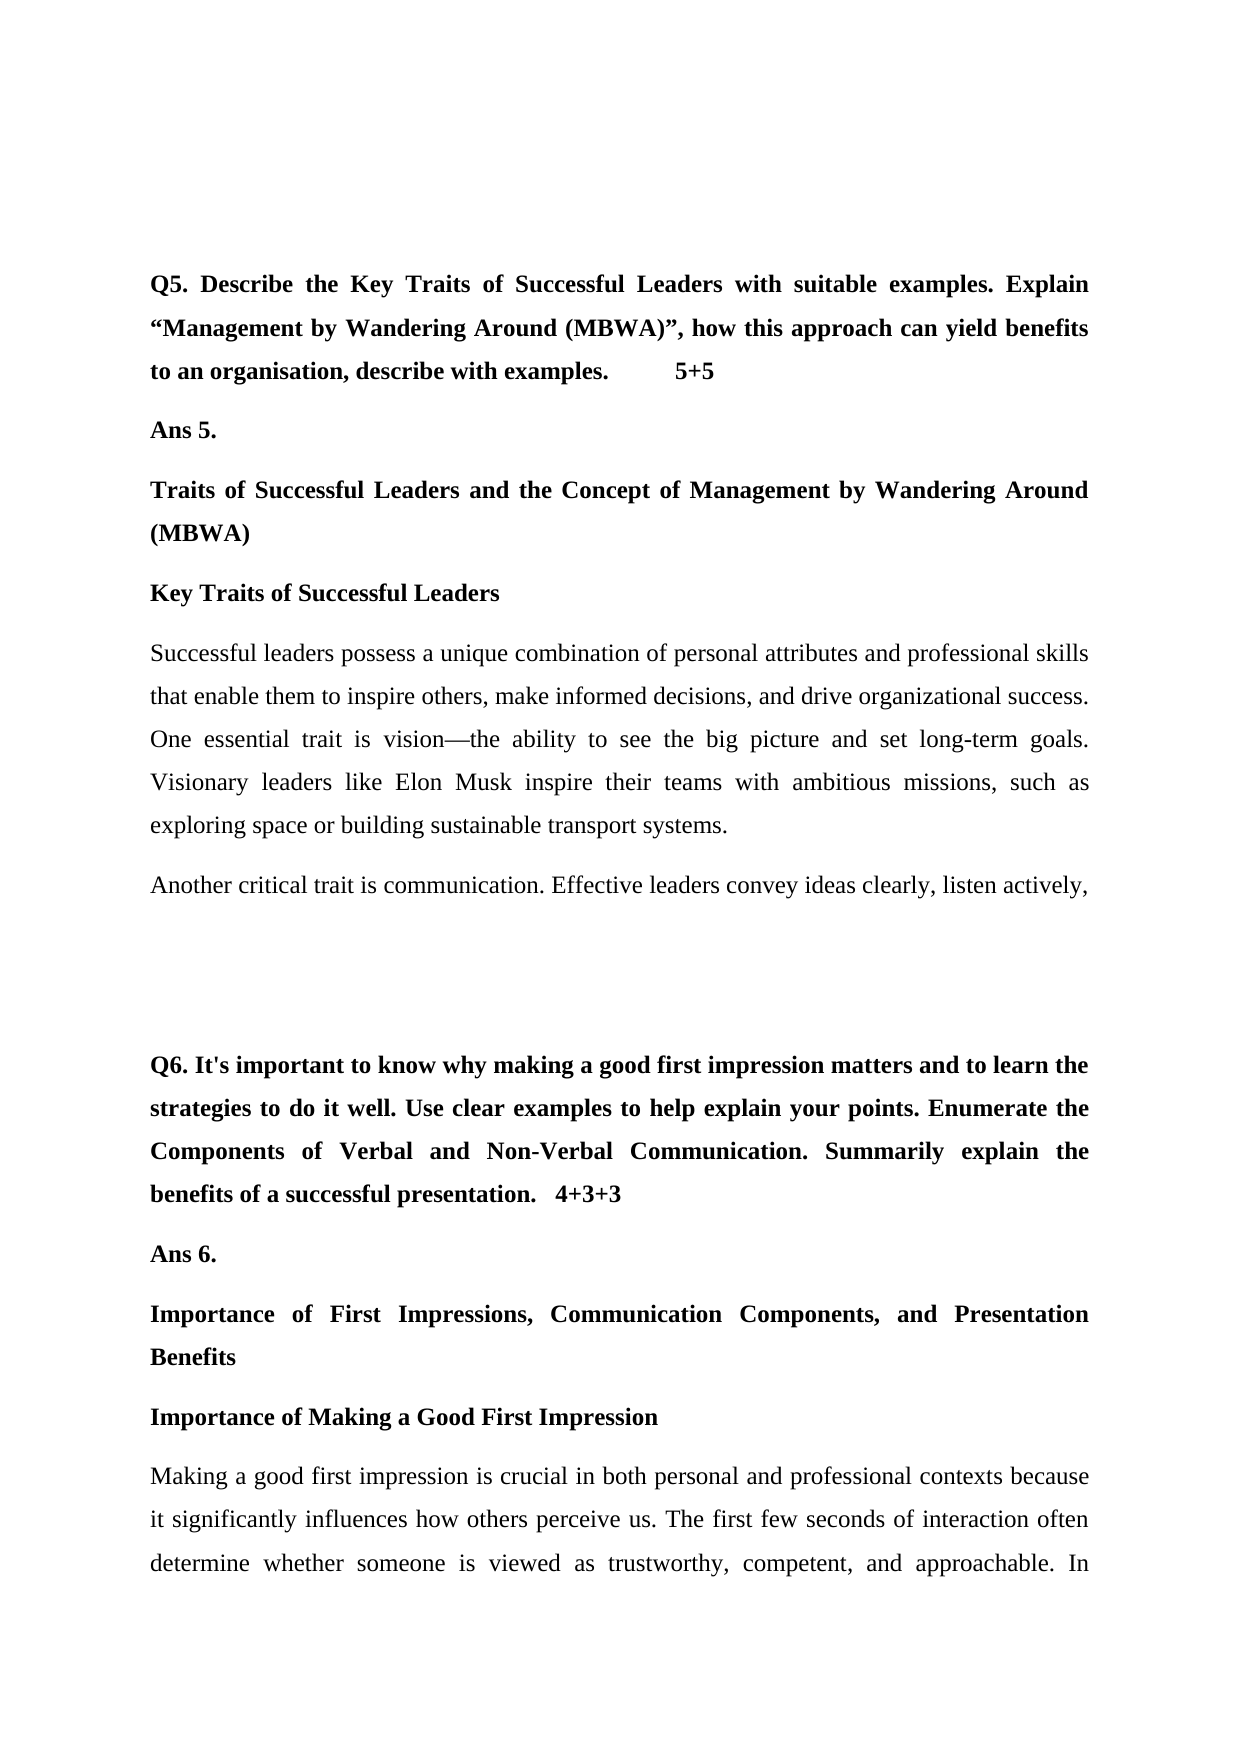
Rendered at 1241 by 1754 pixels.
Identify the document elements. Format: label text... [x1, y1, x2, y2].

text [150, 1461, 1090, 1576]
text Traits of Successful Leaders and the Concept of Management by Wandering Around (MBWA) [150, 475, 1090, 547]
text Importance of Making a Good First Impression [150, 1402, 1090, 1430]
text Ans 6. [150, 1239, 1090, 1268]
text Another critical trait is communication. Effective leaders convey ideas clearly, listen actively, [150, 870, 1090, 899]
text Successful leaders possess a unique combination of personal attributes and professional skills that enable them to inspire others, make informed decisions, and drive organizational success. One essential trait is vision—the ability to see the big picture and set long-term goals. Visionary leaders like Elon Musk inspire their teams with ambitious missions, such as exploring space or building sustainable transport systems. [150, 638, 1090, 839]
text Key Traits of Successful Leaders [150, 578, 1090, 607]
text Q6. It's important to know why making a good first impression matters and to learn the strategies to do it well. Use clear examples to help explain your points. Enumerate the Components of Verbal and Non-Verbal Communication. Summarily explain the benefits of a successful presentation. 4+3+3 [150, 1050, 1090, 1208]
text Q5. Describe the Key Traits of Successful Leaders with suitable examples. Explain “Management by Wandering Around (MBWA)”, how this approach can yield benefits to an organisation, describe with examples. 5+5 [150, 269, 1090, 384]
text Importance of First Impressions, Communication Components, and Presentation Benefits [150, 1299, 1090, 1371]
text Ans 5. [150, 416, 1090, 444]
